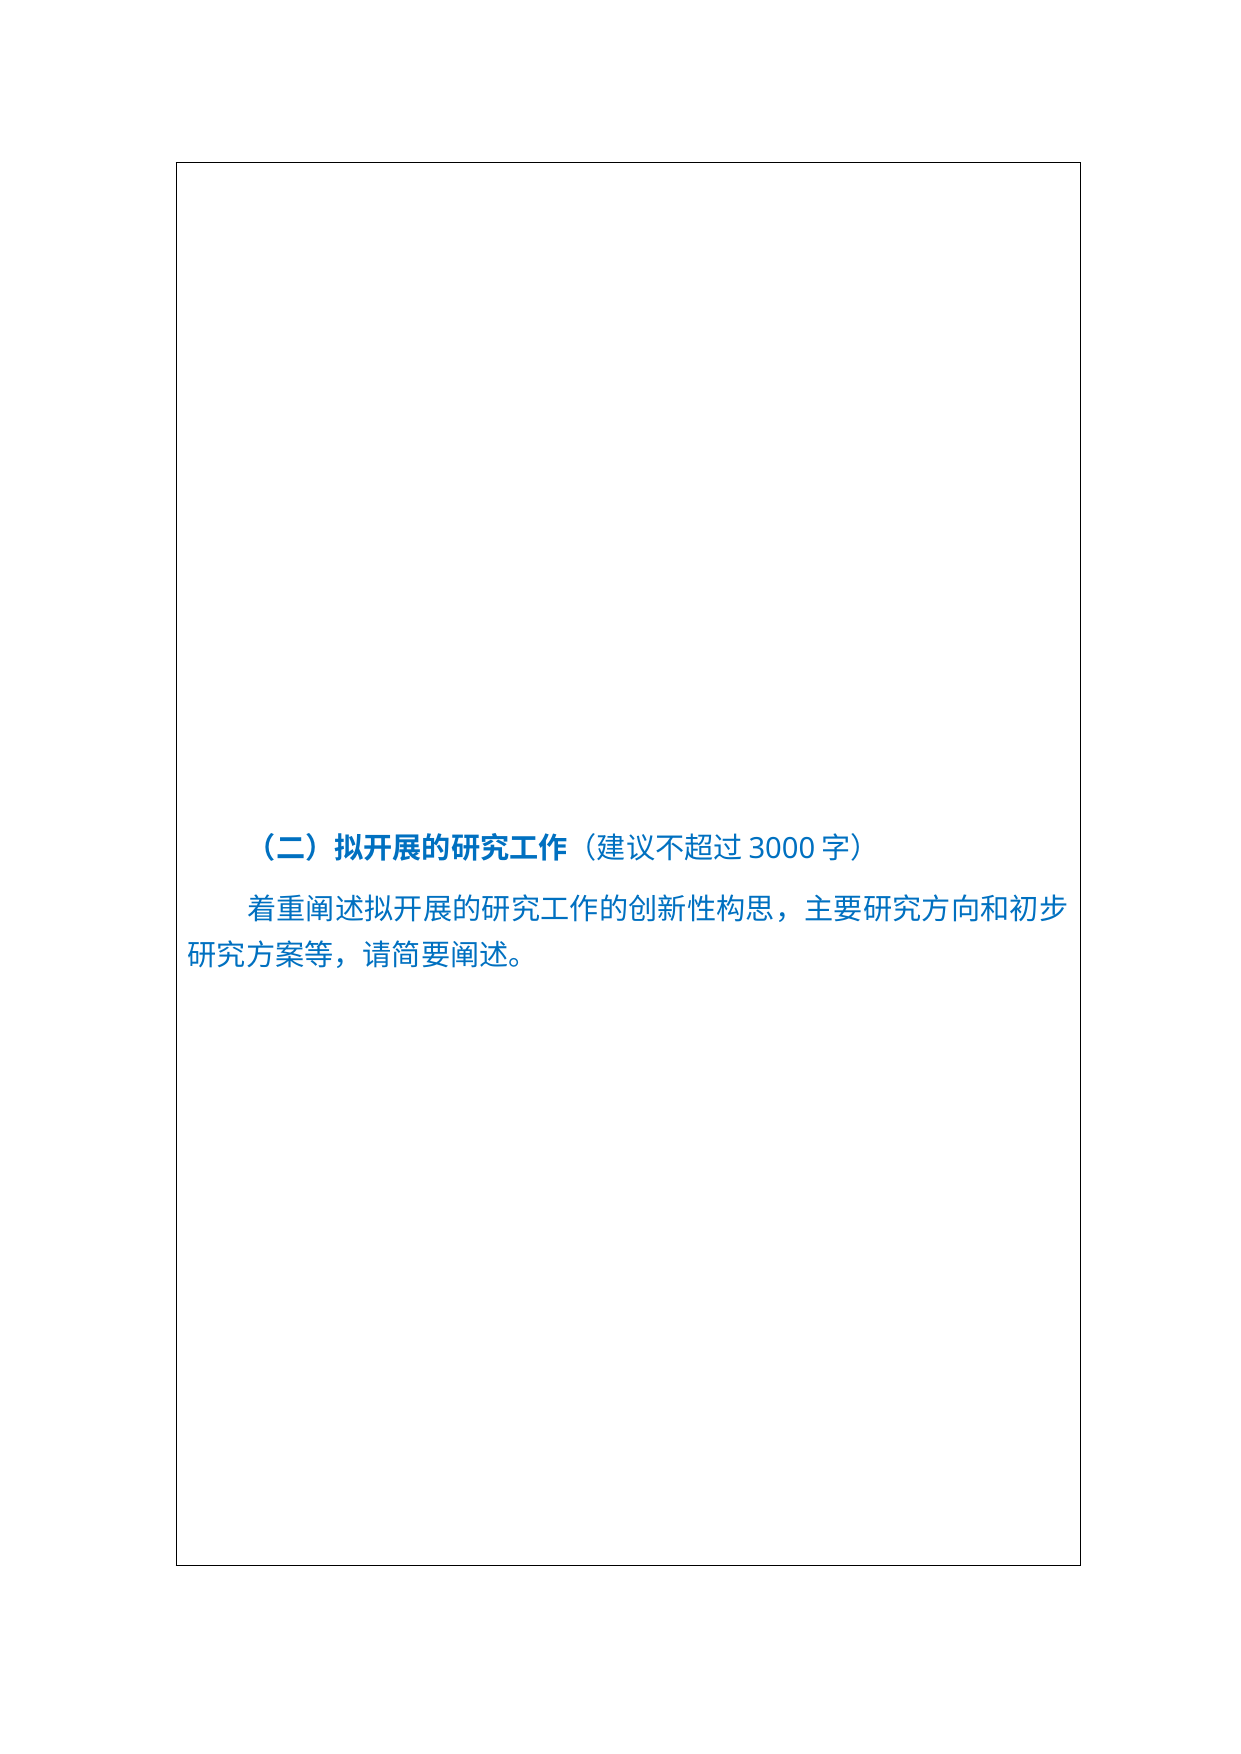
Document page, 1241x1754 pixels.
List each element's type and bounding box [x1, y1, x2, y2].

table_header [177, 163, 1080, 1565]
